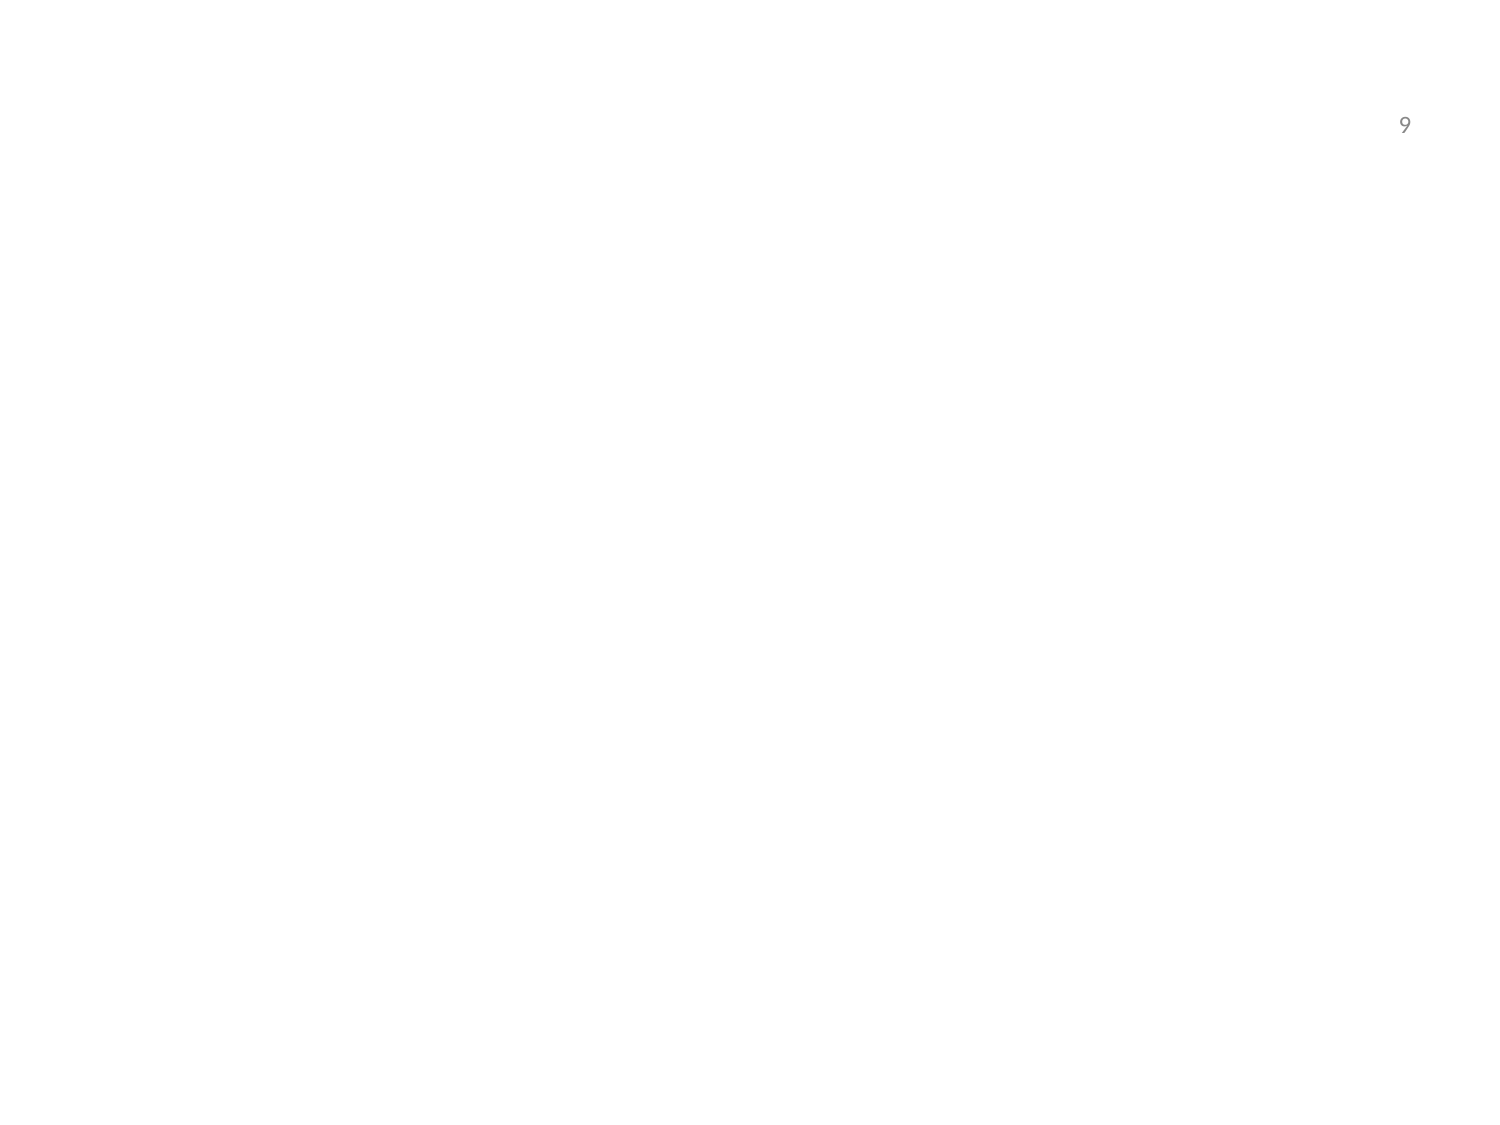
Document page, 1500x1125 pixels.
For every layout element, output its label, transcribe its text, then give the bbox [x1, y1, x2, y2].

text 9 [37, 109, 1411, 139]
